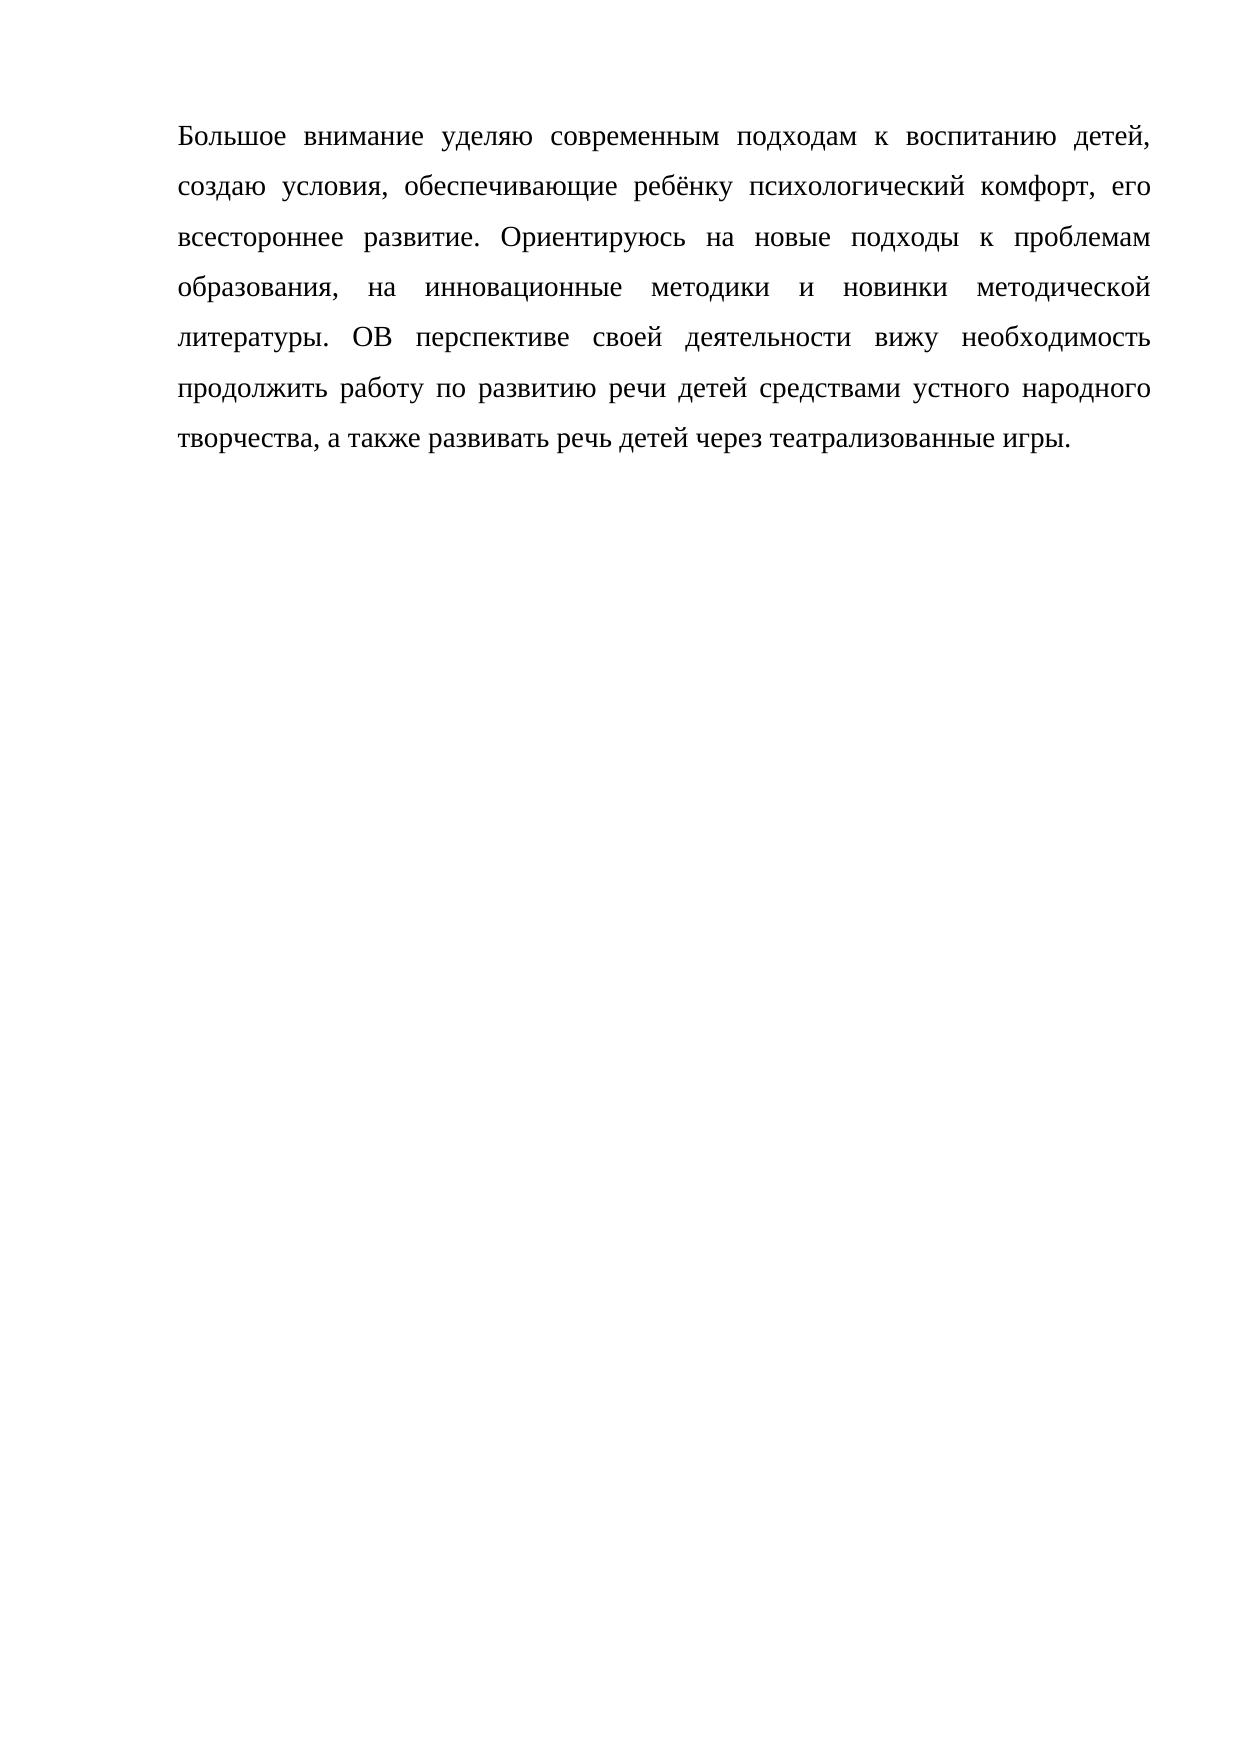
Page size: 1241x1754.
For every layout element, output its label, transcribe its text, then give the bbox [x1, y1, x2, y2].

text Большое внимание уделяю современным подходам к воспитанию детей, создаю условия, обеспечивающие ребёнку психологический комфорт, его всестороннее развитие. Ориентируюсь на новые подходы к проблемам образования, на инновационные методики и новинки методической литературы. ОВ перспективе своей деятельности вижу необходимость продолжить работу по развитию речи детей средствами устного народного творчества, а также развивать речь детей через театрализованные игры. [177, 118, 1152, 453]
